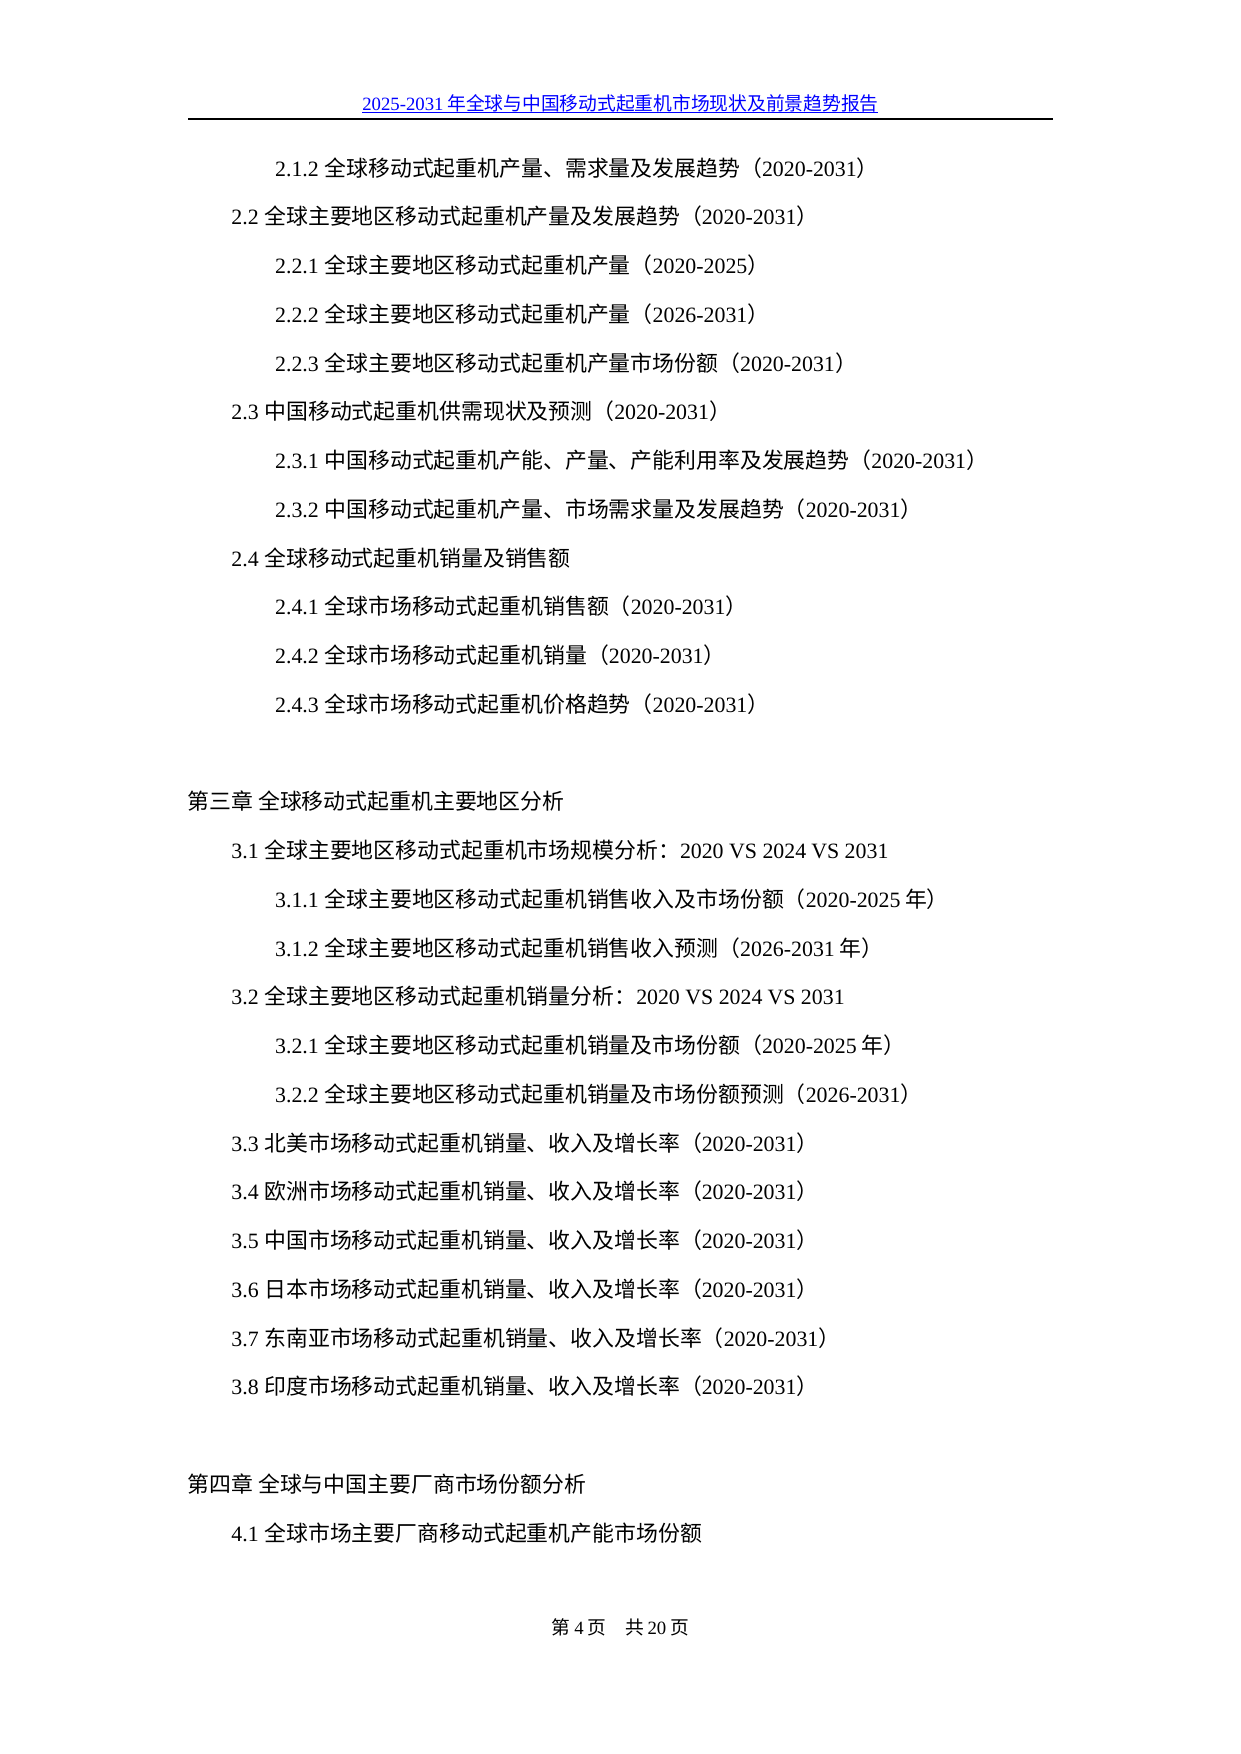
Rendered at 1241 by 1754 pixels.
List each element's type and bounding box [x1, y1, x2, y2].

text [187, 150, 1053, 1548]
